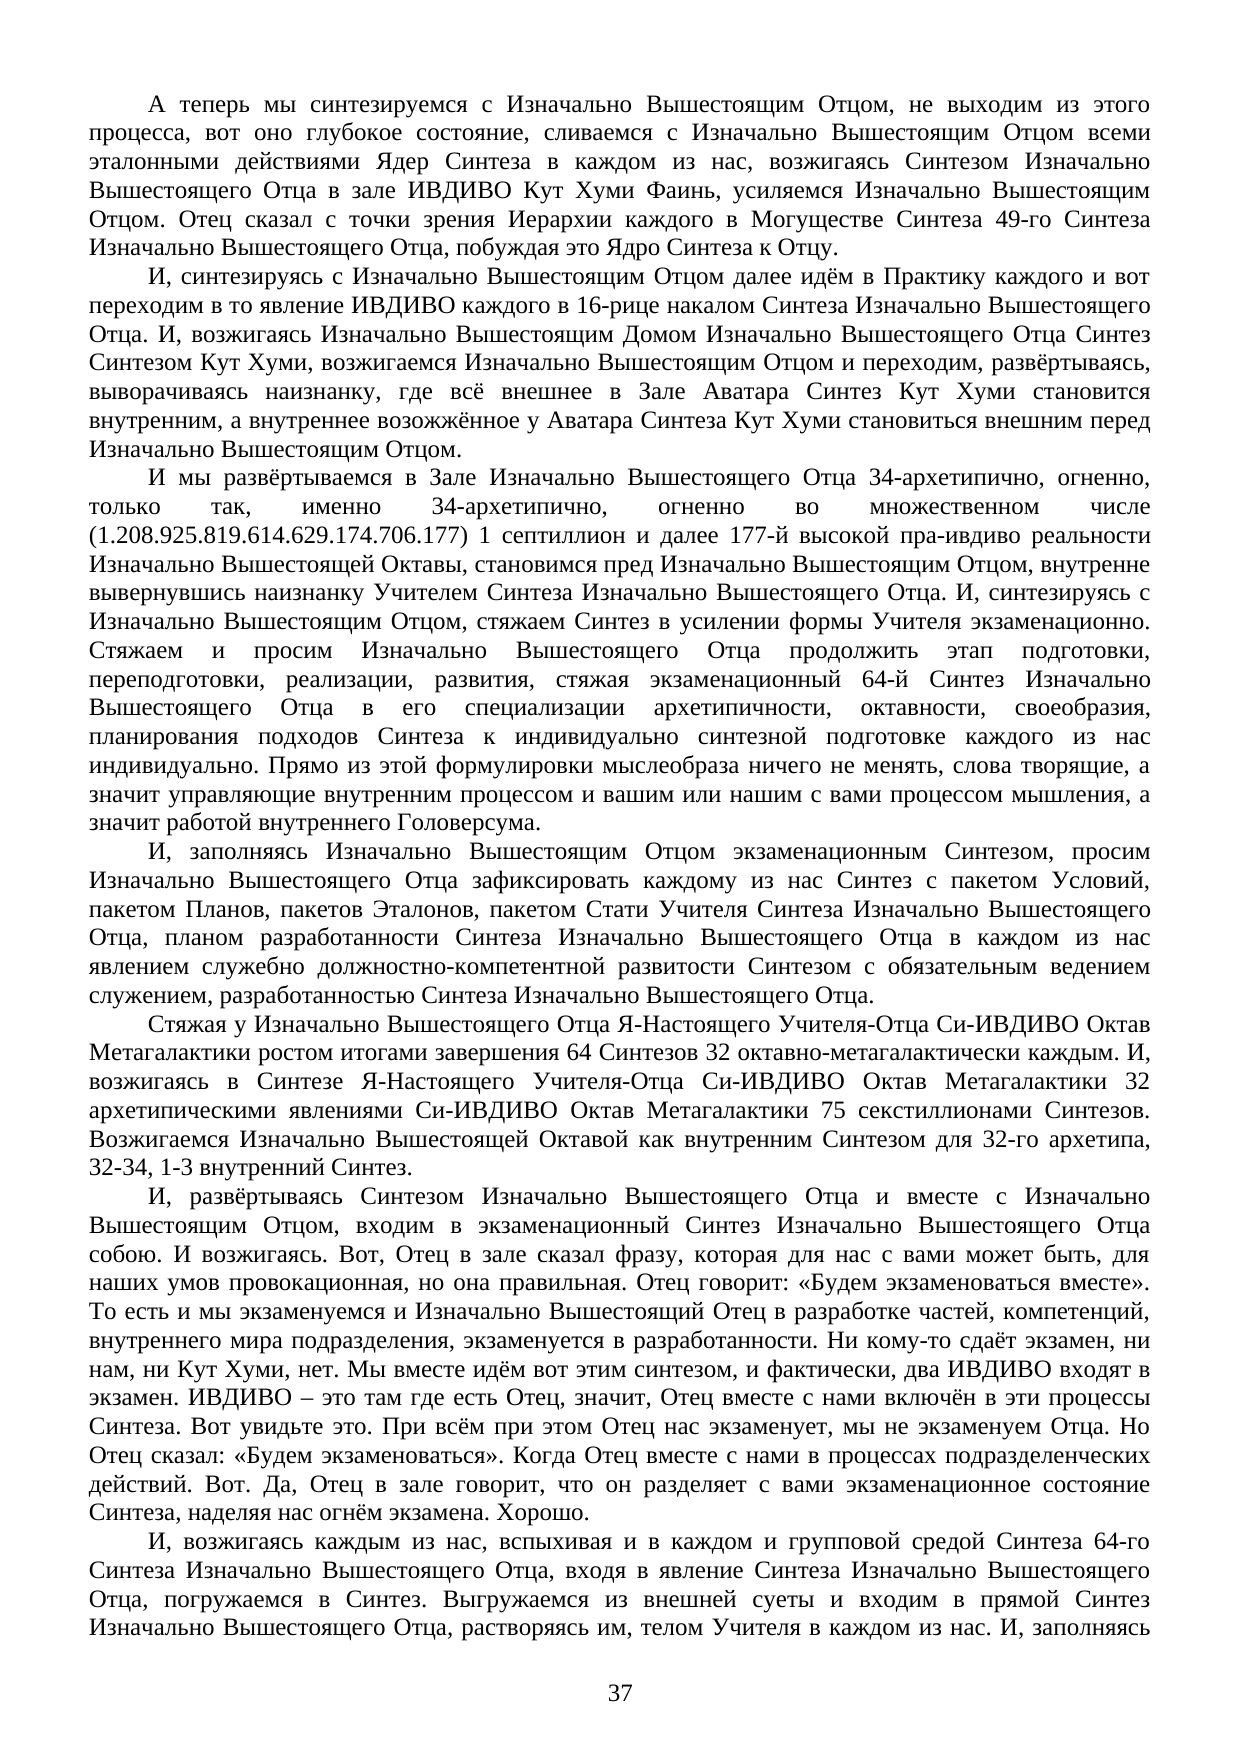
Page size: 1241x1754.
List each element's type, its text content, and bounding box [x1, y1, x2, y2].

text И мы развёртываемся в Зале Изначально Вышестоящего Отца 34-архетипично, огненно, только так, именно 34-архетипично, огненно во множественном числе (1.208.925.819.614.629.174.706.177) 1 септиллион и далее 177-й высокой пра-ивдиво реальности Изначально Вышестоящей Октавы, становимся пред Изначально Вышестоящим Отцом, внутренне вывернувшись наизнанку Учителем Синтеза Изначально Вышестоящего Отца. И, синтезируясь с Изначально Вышестоящим Отцом, стяжаем Синтез в усилении формы Учителя экзаменационно. Стяжаем и просим Изначально Вышестоящего Отца продолжить этап подготовки, переподготовки, реализации, развития, стяжая экзаменационный 64-й Синтез Изначально Вышестоящего Отца в его специализации архетипичности, октавности, своеобразия, планирования подходов Синтеза к индивидуально синтезной подготовке каждого из нас индивидуально. Прямо из этой формулировки мыслеобраза ничего не менять, слова творящие, а значит управляющие внутренним процессом и вашим или нашим с вами процессом мышления, а значит работой внутреннего Головерсума. [89, 462, 1152, 836]
text А теперь мы синтезируемся с Изначально Вышестоящим Отцом, не выходим из этого процесса, вот оно глубокое состояние, сливаемся с Изначально Вышестоящим Отцом всеми эталонными действиями Ядер Синтеза в каждом из нас, возжигаясь Синтезом Изначально Вышестоящего Отца в зале ИВДИВО Кут Хуми Фаинь, усиляемся Изначально Вышестоящим Отцом. Отец сказал с точки зрения Иерархии каждого в Могуществе Синтеза 49-го Синтеза Изначально Вышестоящего Отца, побуждая это Ядро Синтеза к Отцу. [89, 89, 1152, 261]
text И, развёртываясь Синтезом Изначально Вышестоящего Отца и вместе с Изначально Вышестоящим Отцом, входим в экзаменационный Синтез Изначально Вышестоящего Отца собою. И возжигаясь. Вот, Отец в зале сказал фразу, которая для нас с вами может быть, для наших умов провокационная, но она правильная. Отец говорит: «Будем экзаменоваться вместе». То есть и мы экзаменуемся и Изначально Вышестоящий Отец в разработке частей, компетенций, внутреннего мира подразделения, экзаменуется в разработанности. Ни кому-то сдаёт экзамен, ни нам, ни Кут Хуми, нет. Мы вместе идём вот этим синтезом, и фактически, два ИВДИВО входят в экзамен. ИВДИВО – это там где есть Отец, значит, Отец вместе с нами включён в эти процессы Синтеза. Вот увидьте это. При всём при этом Отец нас экзаменует, мы не экзаменуем Отца. Но Отец сказал: «Будем экзаменоваться». Когда Отец вместе с нами в процессах подразделенческих действий. Вот. Да, Отец в зале говорит, что он разделяет с вами экзаменационное состояние Синтеза, наделяя нас огнём экзамена. Хорошо. [89, 1181, 1152, 1526]
text И, заполняясь Изначально Вышестоящим Отцом экзаменационным Синтезом, просим Изначально Вышестоящего Отца зафиксировать каждому из нас Синтез с пакетом Условий, пакетом Планов, пакетов Эталонов, пакетом Стати Учителя Синтеза Изначально Вышестоящего Отца, планом разработанности Синтеза Изначально Вышестоящего Отца в каждом из нас явлением служебно должностно-компетентной развитости Синтезом с обязательным ведением служением, разработанностью Синтеза Изначально Вышестоящего Отца. [89, 836, 1152, 1009]
text И, синтезируясь с Изначально Вышестоящим Отцом далее идём в Практику каждого и вот переходим в то явление ИВДИВО каждого в 16-рице накалом Синтеза Изначально Вышестоящего Отца. И, возжигаясь Изначально Вышестоящим Домом Изначально Вышестоящего Отца Синтез Синтезом Кут Хуми, возжигаемся Изначально Вышестоящим Отцом и переходим, развёртываясь, выворачиваясь наизнанку, где всё внешнее в Зале Аватара Синтез Кут Хуми становится внутренним, а внутреннее возожжённое у Аватара Синтеза Кут Хуми становиться внешним перед Изначально Вышестоящим Отцом. [89, 261, 1152, 462]
text Стяжая у Изначально Вышестоящего Отца Я-Настоящего Учителя-Отца Си-ИВДИВО Октав Метагалактики ростом итогами завершения 64 Синтезов 32 октавно-метагалактически каждым. И, возжигаясь в Синтезе Я-Настоящего Учителя-Отца Си-ИВДИВО Октав Метагалактики 32 архетипическими явлениями Си-ИВДИВО Октав Метагалактики 75 секстиллионами Синтезов. Возжигаемся Изначально Вышестоящей Октавой как внутренним Синтезом для 32-го архетипа, 32-34, 1-3 внутренний Синтез. [89, 1009, 1152, 1181]
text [89, 1526, 1152, 1641]
